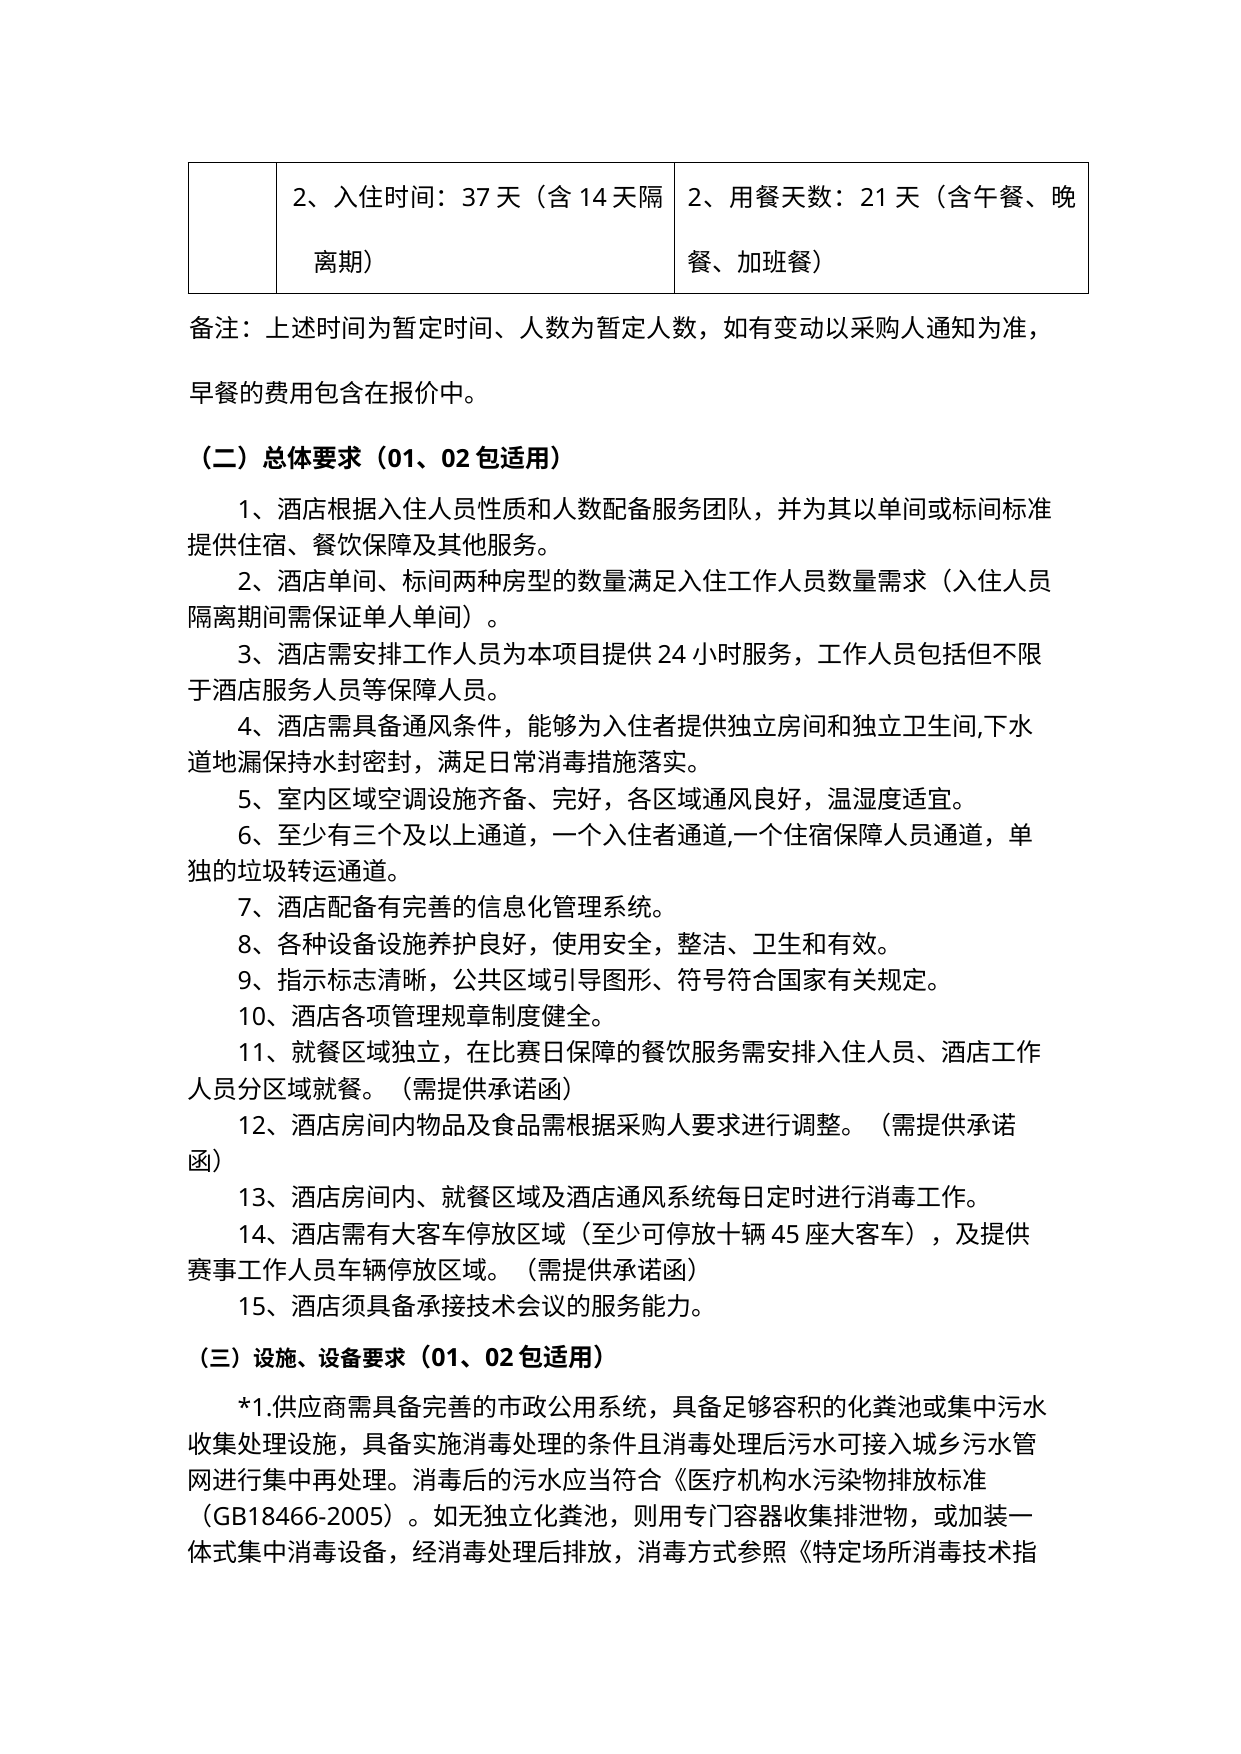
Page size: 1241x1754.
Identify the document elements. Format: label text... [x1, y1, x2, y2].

text 8、各种设备设施养护良好，使用安全，整洁、卫生和有效。 [187, 924, 1053, 960]
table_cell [675, 163, 1088, 293]
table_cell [277, 163, 674, 293]
text 备注：上述时间为暂定时间、人数为暂定人数，如有变动以采购人通知为准，早餐的费用包含在报价中。 [189, 294, 1053, 424]
text （二）总体要求（01、02包适用） [187, 424, 1053, 489]
text 9、指示标志清晰，公共区域引导图形、符号符合国家有关规定。 [187, 960, 1053, 997]
text 5、室内区域空调设施齐备、完好，各区域通风良好，温湿度适宜。 [187, 779, 1053, 815]
text 4、酒店需具备通风条件，能够为入住者提供独立房间和独立卫生间,下水道地漏保持水封密封，满足日常消毒措施落实。 [187, 707, 1053, 779]
text 13、酒店房间内、就餐区域及酒店通风系统每日定时进行消毒工作。 [187, 1178, 1053, 1214]
text 3、酒店需安排工作人员为本项目提供 24 小时服务，工作人员包括但不限于酒店服务人员等保障人员。 [187, 634, 1053, 707]
text 15、酒店须具备承接技术会议的服务能力。 [187, 1287, 1053, 1323]
text 1、酒店根据入住人员性质和人数配备服务团队，并为其以单间或标间标准提供住宿、餐饮保障及其他服务。 [187, 489, 1053, 562]
text 6、至少有三个及以上通道，一个入住者通道,一个住宿保障人员通道，单独的垃圾转运通道。 [187, 815, 1053, 888]
text 11、就餐区域独立，在比赛日保障的餐饮服务需安排入住人员、酒店工作人员分区域就餐。（需提供承诺函） [187, 1033, 1053, 1105]
text 2、酒店单间、标间两种房型的数量满足入住工作人员数量需求（入住人员隔离期间需保证单人单间）。 [187, 562, 1053, 634]
text 12、酒店房间内物品及食品需根据采购人要求进行调整。（需提供承诺函） [187, 1105, 1053, 1178]
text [187, 1388, 1053, 1569]
text （三）设施、设备要求（01、02包适用） [187, 1323, 1053, 1388]
text 10、酒店各项管理规章制度健全。 [187, 997, 1053, 1033]
text 7、酒店配备有完善的信息化管理系统。 [187, 888, 1053, 924]
text 14、酒店需有大客车停放区域（至少可停放十辆45座大客车），及提供赛事工作人员车辆停放区域。（需提供承诺函） [187, 1214, 1053, 1287]
